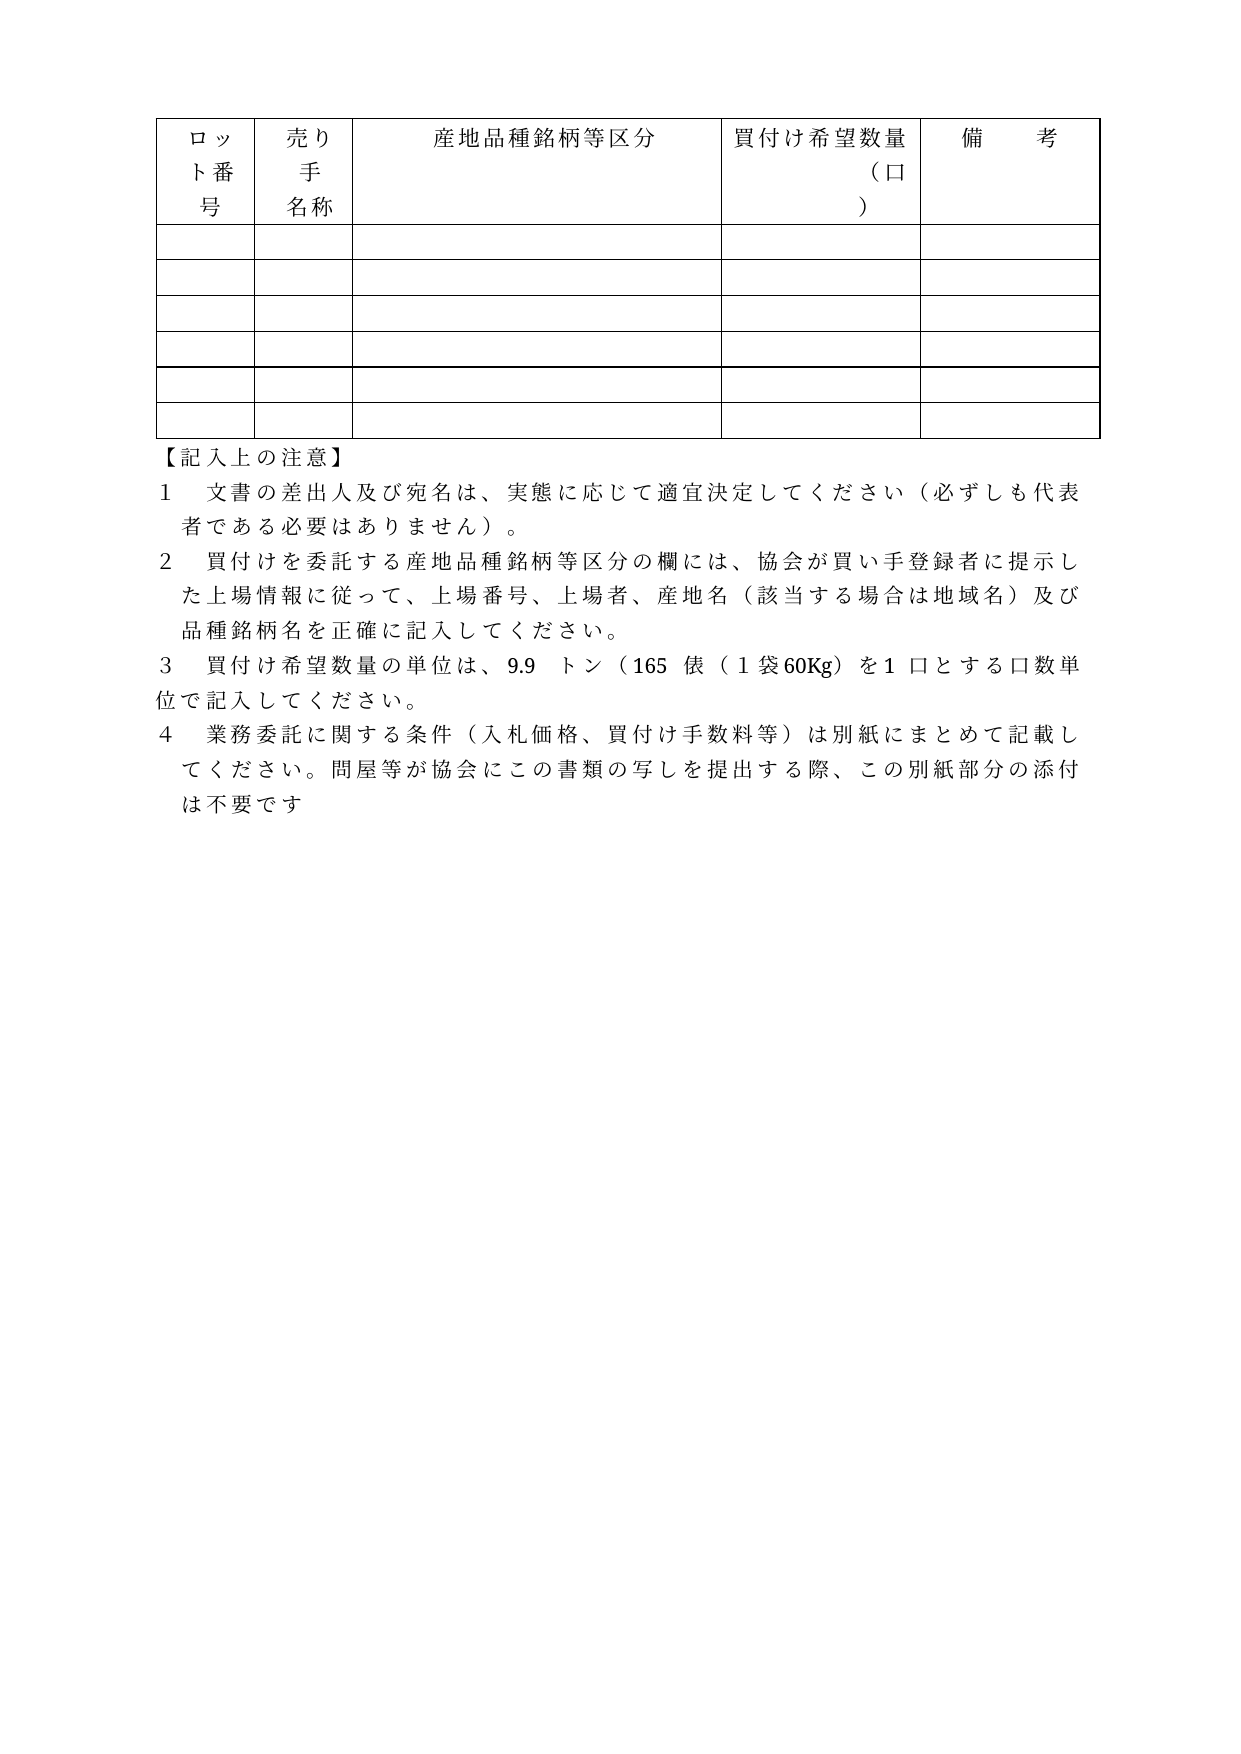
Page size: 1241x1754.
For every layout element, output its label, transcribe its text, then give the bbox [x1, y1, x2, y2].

table_header 売り手 名称 [255, 119, 352, 223]
table_cell [722, 296, 920, 331]
text ４ 業務委託に関する条件（入札価格、買付け手数料等）は別紙にまとめて記載してください。問屋等が協会にこの書類の写しを提出する際、この別紙部分の添付は不要です [156, 716, 1084, 820]
table_cell [722, 332, 920, 366]
table_cell [722, 260, 920, 295]
table_cell [157, 403, 254, 438]
table_cell [353, 296, 721, 331]
table_cell [722, 403, 920, 438]
table_cell [722, 225, 920, 259]
table_cell [157, 296, 254, 331]
table_header 買付け希望数量（口） [722, 119, 920, 223]
table_cell [353, 225, 721, 259]
table_cell [157, 225, 254, 259]
table_cell [353, 260, 721, 295]
text 【記入上の注意】 [156, 439, 1084, 473]
table_header 産地品種銘柄等区分 [353, 119, 721, 223]
table_cell [255, 403, 352, 438]
table_cell [353, 332, 721, 366]
table_cell [255, 260, 352, 295]
table_cell [255, 332, 352, 366]
table_cell [255, 225, 352, 259]
table_cell [157, 260, 254, 295]
table_cell [921, 332, 1099, 366]
table_header 備 考 [921, 119, 1099, 223]
table_cell [921, 225, 1099, 259]
text １ 文書の差出人及び宛名は、実態に応じて適宜決定してください（必ずしも代表者である必要はありません）。 [156, 473, 1084, 543]
text ２ 買付けを委託する産地品種銘柄等区分の欄には、協会が買い手登録者に提示した上場情報に従って、上場番号、上場者、産地名（該当する場合は地域名）及び品種銘柄名を正確に記入してください。 [156, 543, 1084, 647]
table_cell [255, 368, 352, 402]
table_header ロット番 号 [157, 119, 254, 223]
table_cell [157, 368, 254, 402]
table_cell [921, 368, 1099, 402]
table_cell [157, 332, 254, 366]
table_cell [921, 403, 1099, 438]
table_cell [921, 296, 1099, 331]
table_cell [353, 403, 721, 438]
table_cell [921, 260, 1099, 295]
table_cell [255, 296, 352, 331]
table_cell [353, 368, 721, 402]
table_cell [722, 368, 920, 402]
text ３ 買付け希望数量の単位は、9.9トン（165俵（１袋60Kg）を1口とする口数単位で記入してください。 [156, 647, 1084, 716]
